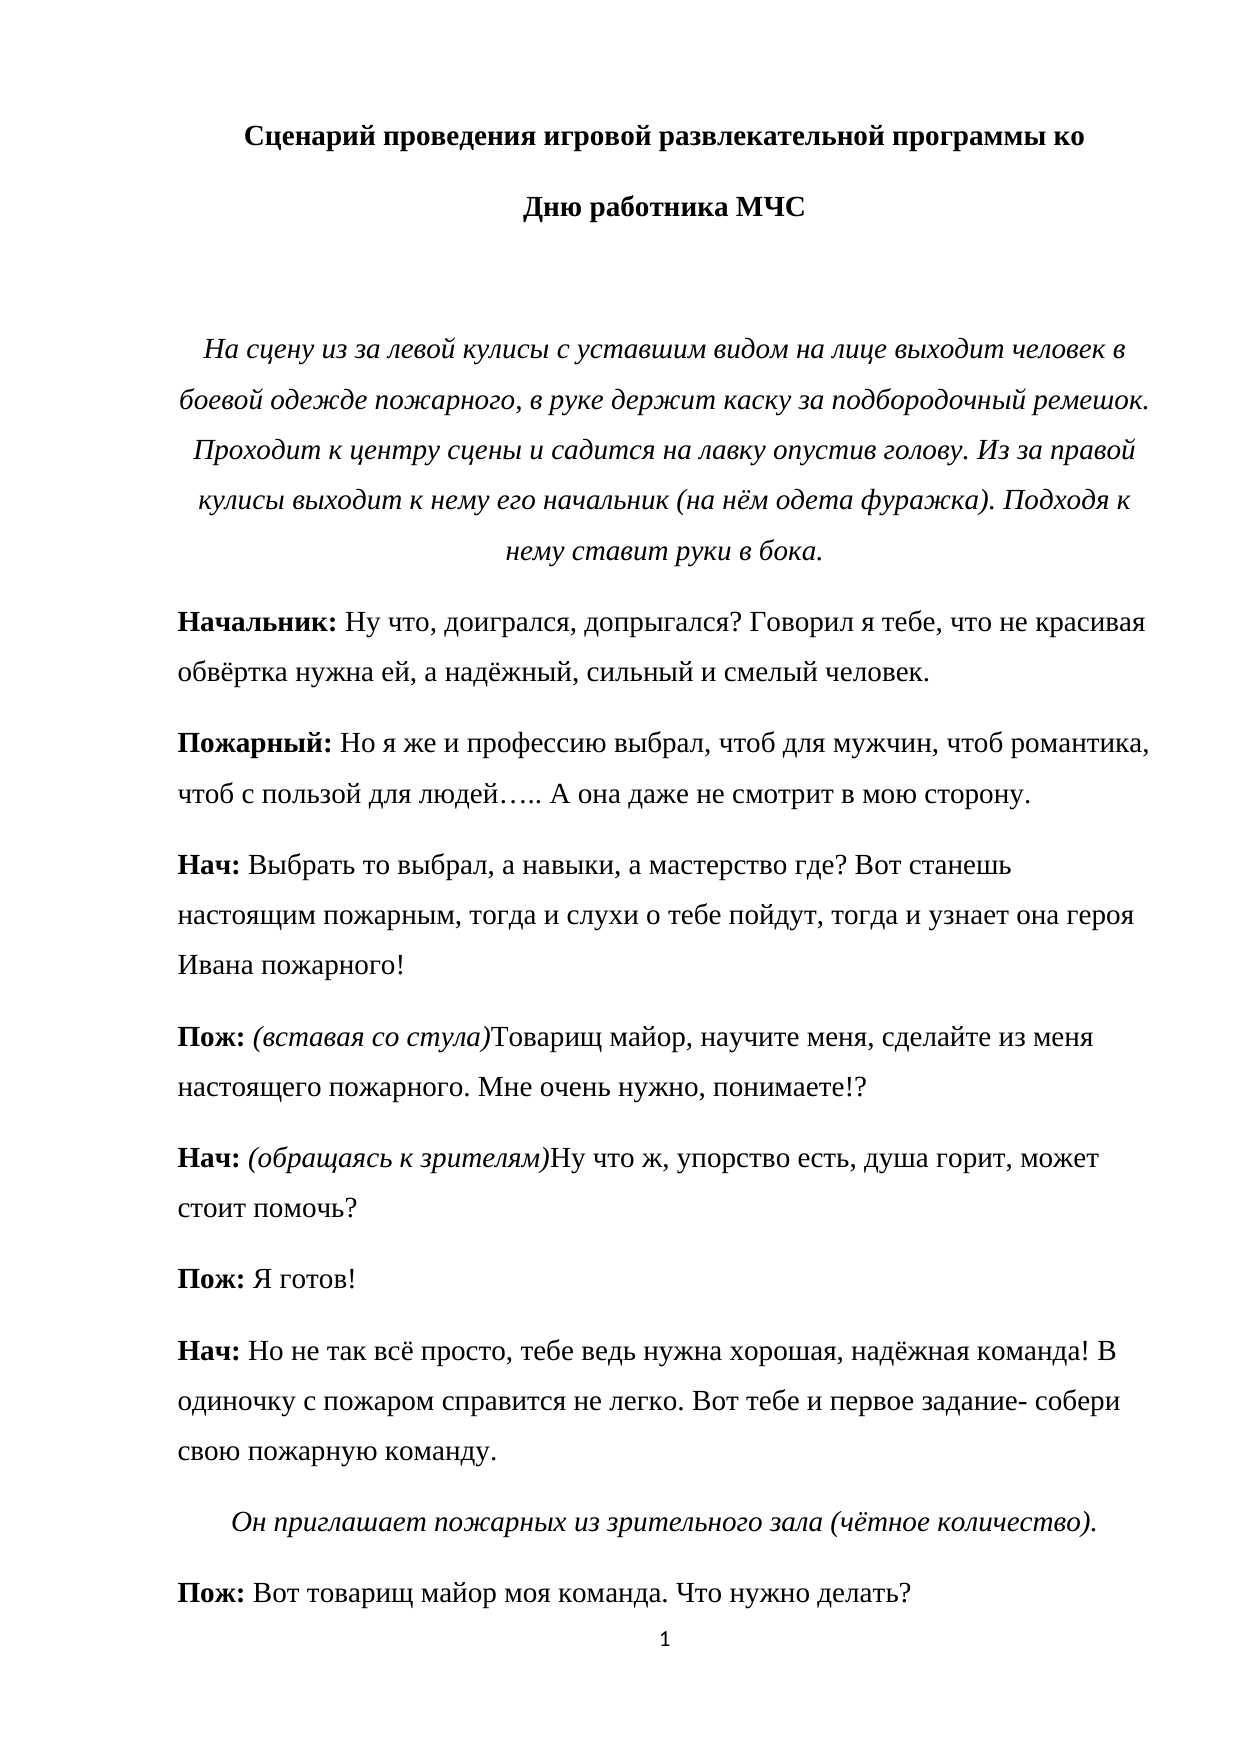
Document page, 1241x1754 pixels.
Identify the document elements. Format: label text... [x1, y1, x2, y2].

text Пож: (вставая со стула)Товарищ майор, научите меня, сделайте из меня настоящего пожарного. Мне очень нужно, понимаете!? [177, 1019, 1152, 1102]
text Пожарный: Но я же и профессию выбрал, чтоб для мужчин, чтоб романтика, чтоб с пользой для людей….. А она даже не смотрит в мою сторону. [177, 725, 1152, 809]
text Пож: Вот товарищ майор моя команда. Что нужно делать? [177, 1576, 1152, 1609]
text Нач: Но не так всё просто, тебе ведь нужна хорошая, надёжная команда! В одиночку с пожаром справится не легко. Вот тебе и первое задание- собери свою пожарную команду. [177, 1333, 1152, 1467]
text Дню работника МЧС [177, 189, 1152, 223]
text Нач: (обращаясь к зрителям)Ну что ж, упорство есть, душа горит, может стоит помочь? [177, 1140, 1152, 1224]
text Пож: Я готов! [177, 1262, 1152, 1295]
text На сцену из за левой кулисы с уставшим видом на лице выходит человек в боевой одежде пожарного, в руке держит каску за подбородочный ремешок. Проходит к центру сцены и садится на лавку опустив голову. Из за правой кулисы выходит к нему его начальник (на нём одета фуражка). Подходя к нему ставит руки в бока. [177, 332, 1152, 566]
text Начальник: Ну что, доигрался, допрыгался? Говорил я тебе, что не красивая обвёртка нужна ей, а надёжный, сильный и смелый человек. [177, 604, 1152, 688]
text Нач: Выбрать то выбрал, а навыки, а мастерство где? Вот станешь настоящим пожарным, тогда и слухи о тебе пойдут, тогда и узнает она героя Ивана пожарного! [177, 847, 1152, 981]
text Он приглашает пожарных из зрительного зала (чётное количество). [177, 1504, 1152, 1538]
text Сценарий проведения игровой развлекательной программы ко [177, 118, 1152, 152]
